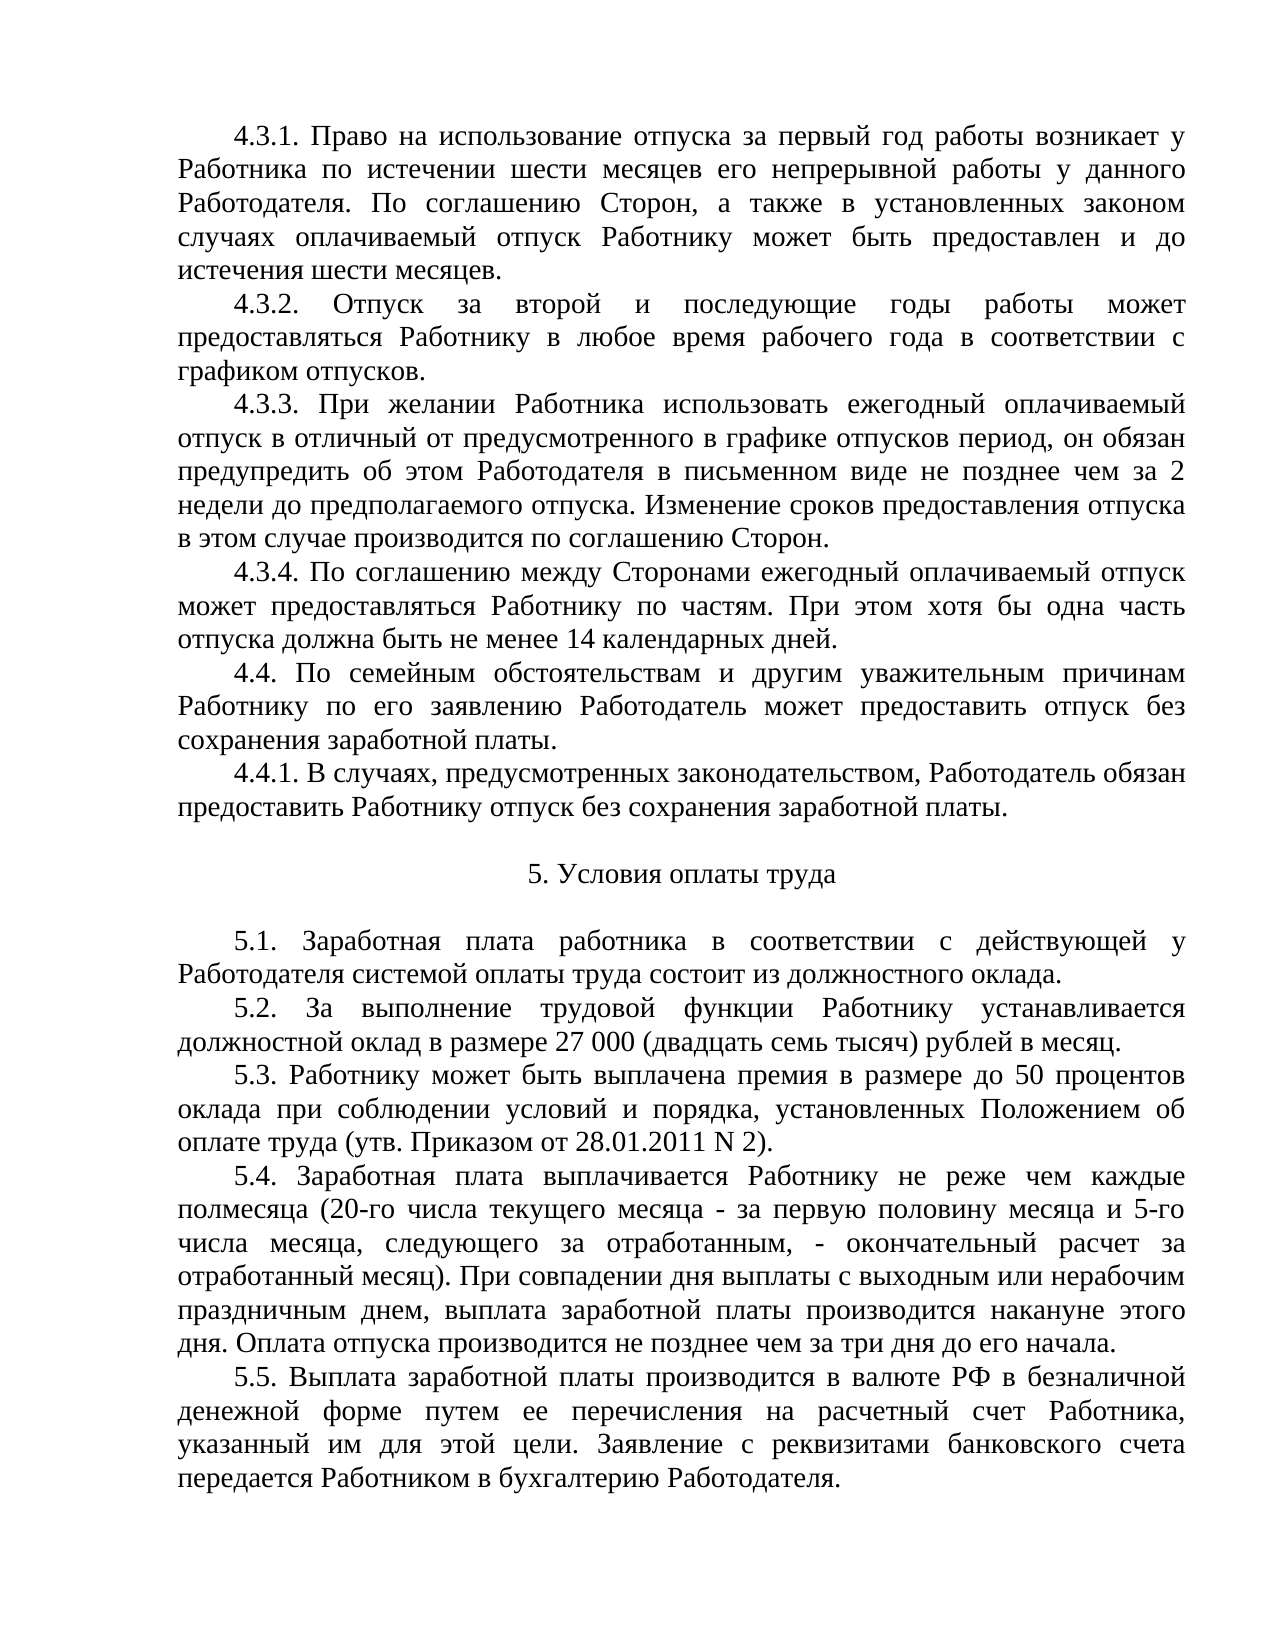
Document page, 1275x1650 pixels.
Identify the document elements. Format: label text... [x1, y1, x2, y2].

text 4.3.1. Право на использование отпуска за первый год работы возникает у Работника по истечении шести месяцев его непрерывной работы у данного Работодателя. По соглашению Сторон, а также в установленных законом случаях оплачиваемый отпуск Работнику может быть предоставлен и до истечения шести месяцев. [177, 118, 1186, 286]
text 5.4. Заработная плата выплачивается Работнику не реже чем каждые полмесяца (20-го числа текущего месяца - за первую половину месяца и 5-го числа месяца, следующего за отработанным, - окончательный расчет за отработанный месяц). При совпадении дня выплаты с выходным или нерабочим праздничным днем, выплата заработной платы производится накануне этого дня. Оплата отпуска производится не позднее чем за три дня до его начала. [177, 1158, 1186, 1359]
text 4.4.1. В случаях, предусмотренных законодательством, Работодатель обязан предоставить Работнику отпуск без сохранения заработной платы. [177, 755, 1186, 822]
text 5.2. За выполнение трудовой функции Работнику устанавливается должностной оклад в размере 27 000 (двадцать семь тысяч) рублей в месяц. [177, 990, 1186, 1057]
text 4.4. По семейным обстоятельствам и другим уважительным причинам Работнику по его заявлению Работодатель может предоставить отпуск без сохранения заработной платы. [177, 655, 1186, 755]
text 4.3.2. Отпуск за второй и последующие годы работы может предоставляться Работнику в любое время рабочего года в соответствии с графиком отпусков. [177, 286, 1186, 386]
text 5.3. Работнику может быть выплачена премия в размере до 50 процентов оклада при соблюдении условий и порядка, установленных Положением об оплате труда (утв. Приказом от 28.01.2011 N 2). [177, 1057, 1186, 1158]
text 4.3.3. При желании Работника использовать ежегодный оплачиваемый отпуск в отличный от предусмотренного в графике отпусков период, он обязан предупредить об этом Работодателя в письменном виде не позднее чем за 2 недели до предполагаемого отпуска. Изменение сроков предоставления отпуска в этом случае производится по соглашению Сторон. [177, 386, 1186, 554]
text 4.3.4. По соглашению между Сторонами ежегодный оплачиваемый отпуск может предоставляться Работнику по частям. При этом хотя бы одна часть отпуска должна быть не менее 14 календарных дней. [177, 554, 1186, 655]
text 5. Условия оплаты труда [177, 856, 1186, 889]
text 5.1. Заработная плата работника в соответствии с действующей у Работодателя системой оплаты труда состоит из должностного оклада. [177, 923, 1186, 990]
text 5.5. Выплата заработной платы производится в валюте РФ в безналичной денежной форме путем ее перечисления на расчетный счет Работника, указанный им для этой цели. Заявление с реквизитами банковского счета передается Работником в бухгалтерию Работодателя. [177, 1359, 1186, 1493]
